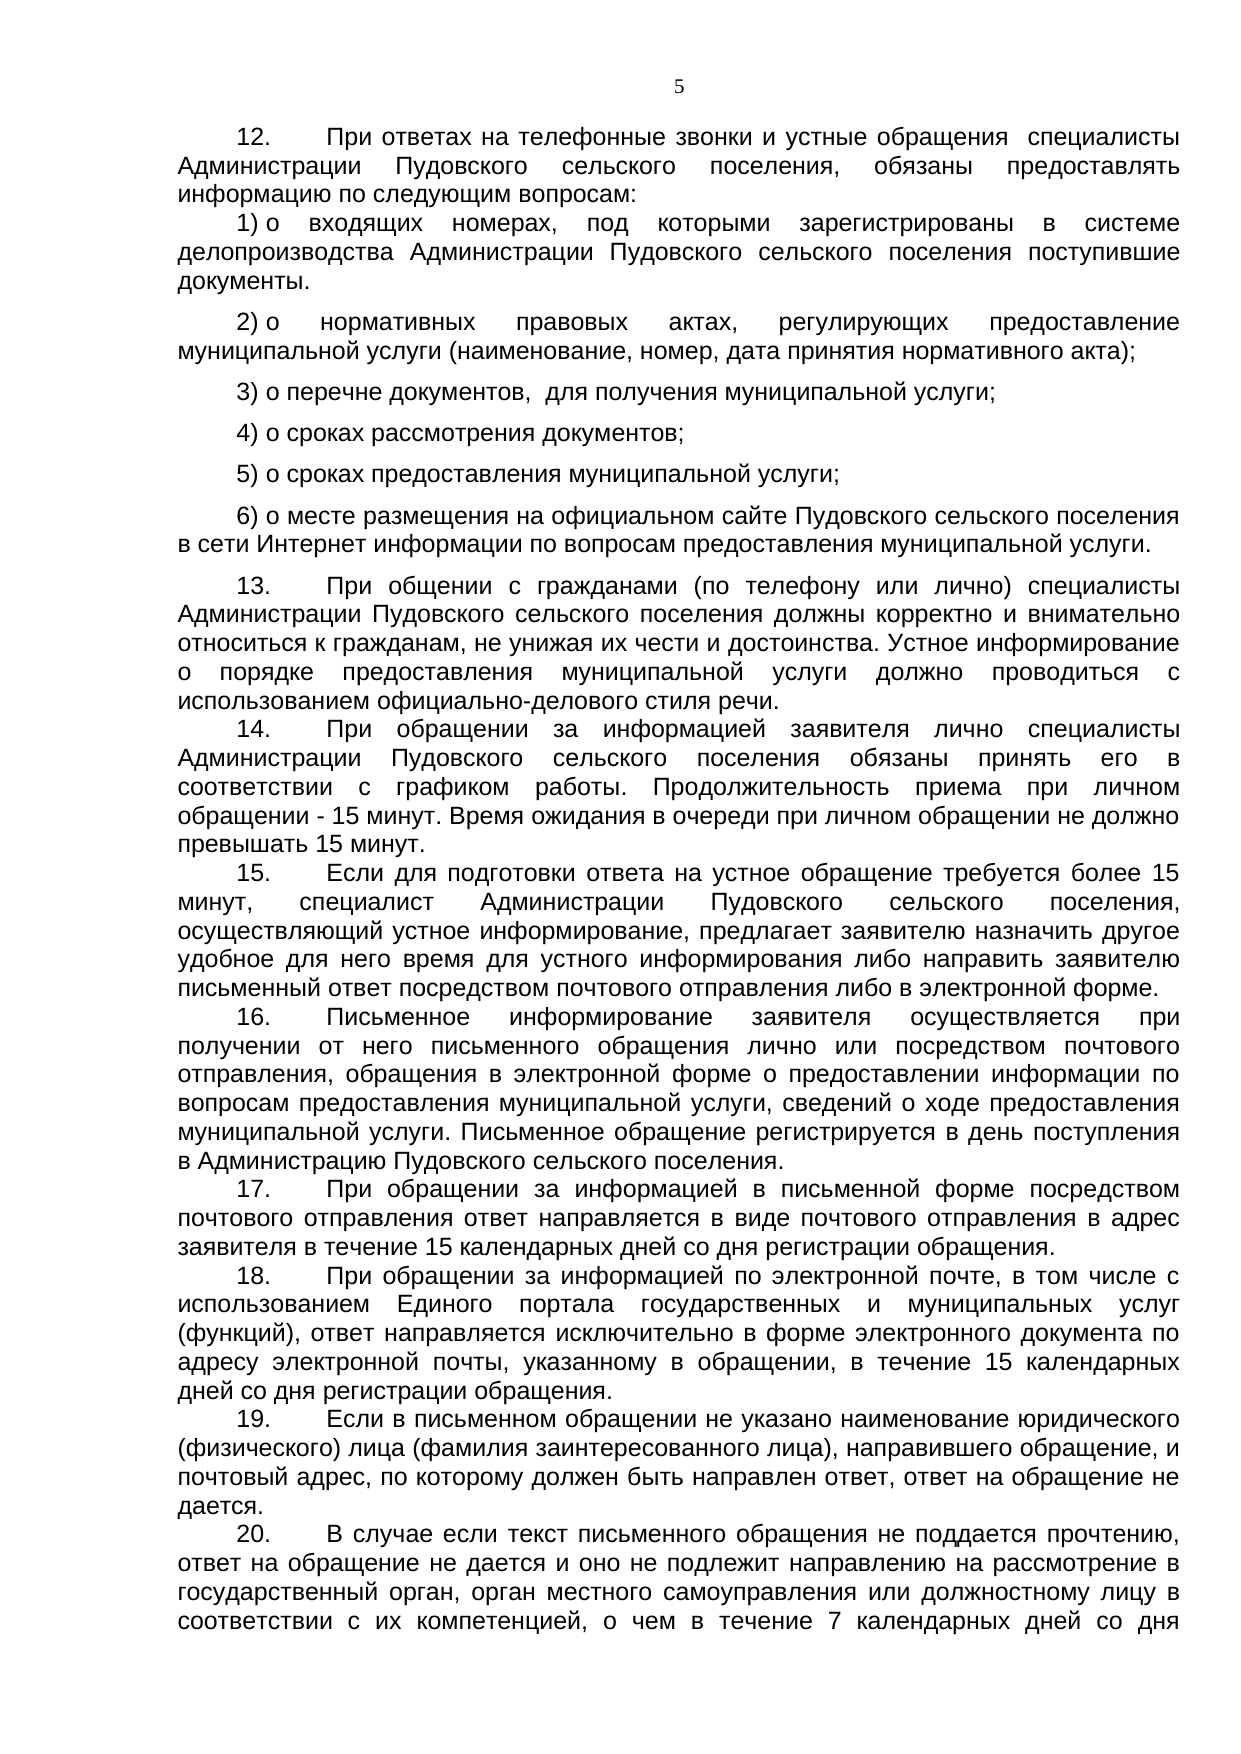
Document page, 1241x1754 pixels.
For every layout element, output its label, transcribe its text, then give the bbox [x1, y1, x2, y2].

text 3) о перечне документов, для получения муниципальной услуги; [177, 377, 1181, 406]
list При обращении за информацией по электронной почте, в том числе с использованием Единого портала государственных и муниципальных услуг (функций), ответ направляется исключительно в форме электронного документа по адресу электронной почты, указанному в обращении, в течение 15 календарных дней со дня регистрации обращения. [177, 1261, 1181, 1404]
list Письменное информирование заявителя осуществляется при получении от него письменного обращения лично или посредством почтового отправления, обращения в электронной форме о предоставлении информации по вопросам предоставления муниципальной услуги, сведений о ходе предоставления муниципальной услуги. Письменное обращение регистрируется в день поступления в Администрацию Пудовского сельского поселения. [177, 1002, 1181, 1174]
list Если в письменном обращении не указано наименование юридического (физического) лица (фамилия заинтересованного лица), направившего обращение, и почтовый адрес, по которому должен быть направлен ответ, ответ на обращение не дается. [177, 1404, 1181, 1519]
list При обращении за информацией заявителя лично специалисты Администрации Пудовского сельского поселения обязаны принять его в соответствии с графиком работы. Продолжительность приема при личном обращении - 15 минут. Время ожидания в очереди при личном обращении не должно превышать 15 минут. [177, 714, 1181, 858]
list При общении с гражданами (по телефону или лично) специалисты Администрации Пудовского сельского поселения должны корректно и внимательно относиться к гражданам, не унижая их чести и достоинства. Устное информирование о порядке предоставления муниципальной услуги должно проводиться с использованием официально-делового стиля речи. [177, 571, 1181, 714]
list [177, 1519, 1181, 1634]
list Если для подготовки ответа на устное обращение требуется более 15 минут, специалист Администрации Пудовского сельского поселения, осуществляющий устное информирование, предлагает заявителю назначить другое удобное для него время для устного информирования либо направить заявителю письменный ответ посредством почтового отправления либо в электронной форме. [177, 858, 1181, 1002]
text 4) о сроках рассмотрения документов; [177, 418, 1181, 447]
list При ответах на телефонные звонки и устные обращения специалисты Администрации Пудовского сельского поселения, обязаны предоставлять информацию по следующим вопросам: [177, 122, 1181, 208]
text 2) о нормативных правовых актах, регулирующих предоставление муниципальной услуги (наименование, номер, дата принятия нормативного акта); [177, 307, 1181, 364]
text 5) о сроках предоставления муниципальной услуги; [177, 459, 1181, 488]
list При обращении за информацией в письменной форме посредством почтового отправления ответ направляется в виде почтового отправления в адрес заявителя в течение 15 календарных дней со дня регистрации обращения. [177, 1174, 1181, 1261]
text 1) о входящих номерах, под которыми зарегистрированы в системе делопроизводства Администрации Пудовского сельского поселения поступившие документы. [177, 208, 1181, 294]
text 6) о месте размещения на официальном сайте Пудовского сельского поселения в сети Интернет информации по вопросам предоставления муниципальной услуги. [177, 501, 1181, 558]
